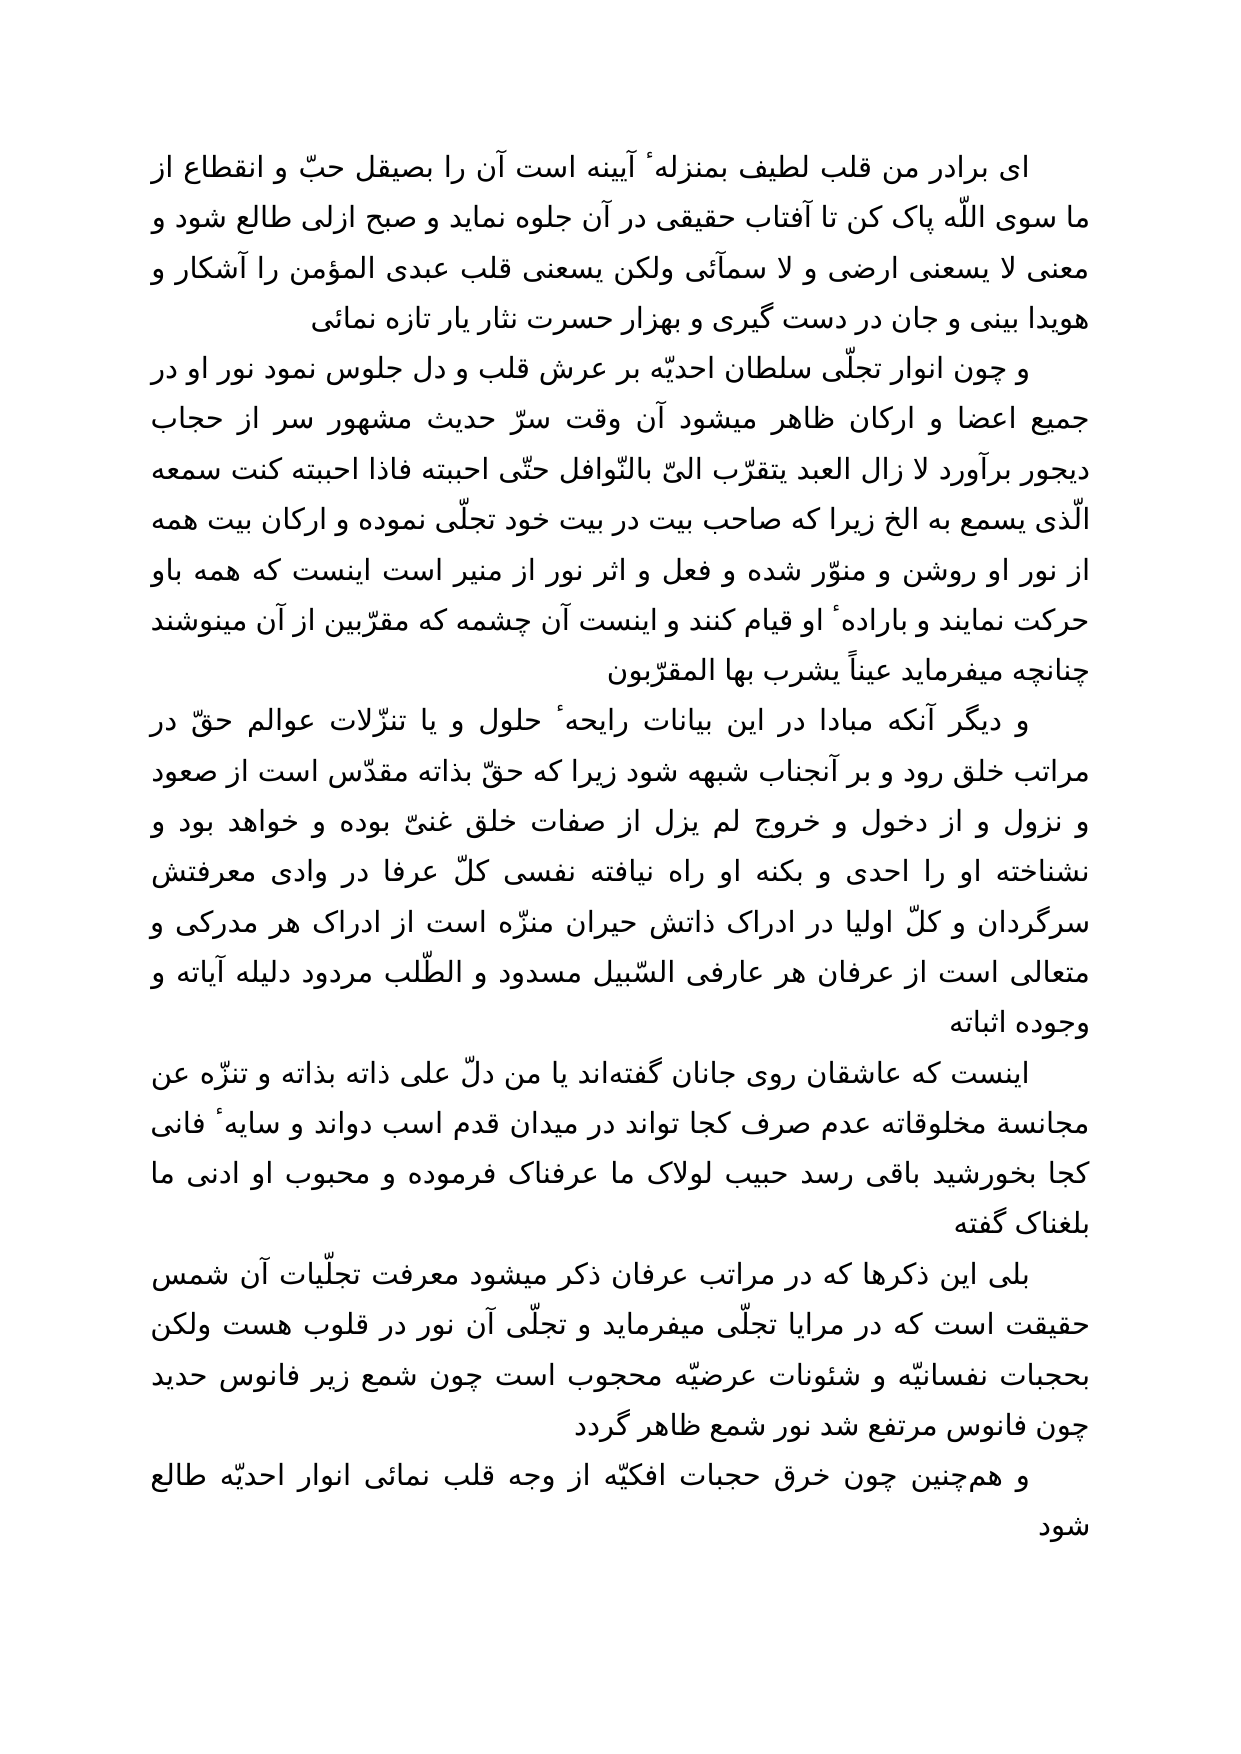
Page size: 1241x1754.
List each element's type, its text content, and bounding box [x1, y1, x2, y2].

text ای برادر من قلب لطیف بمنزلهٴ آیینه است آن را بصیقل حبّ و انقطاع از ما سوی اللّه پاک کن تا آفتاب حقیقی در آن جلوه نماید و صبح ازلی طالع شود و معنی لا یسعنی ارضی و لا سمآئی ولکن یسعنی قلب عبدی المؤمن را آشکار و هویدا بینی و جان در دست گیری و بهزار حسرت نثار یار تازه نمائی [150, 150, 1090, 334]
text بلی این ذکرها که در مراتب عرفان ذکر میشود معرفت تجلّیات آن شمس حقیقت است که در مرایا تجلّی میفرماید و تجلّی آن نور در قلوب هست ولکن بحجبات نفسانیّه و شئونات عرضیّه محجوب است چون شمع زیر فانوس حدید چون فانوس مرتفع شد نور شمع ظاهر گردد [150, 1257, 1090, 1441]
text و دیگر آنکه مبادا در این بیانات رایحهٴ حلول و یا تنزّلات عوالم حقّ در مراتب خلق رود و بر آنجناب شبهه شود زیرا که حقّ بذاته مقدّس است از صعود و نزول و از دخول و خروج لم ‌یزل از صفات خلق غنیّ بوده و خواهد بود و نشناخته او را احدی و بکنه او راه نیافته نفسی کلّ عرفا در وادی معرفتش سرگردان و کلّ اولیا در ادراک ذاتش حیران منزّه است از ادراک هر مدرکی و متعالی است از عرفان هر عارفی السّبیل مسدود و الطّلب مردود دلیله آیاته و وجوده اثباته [150, 703, 1090, 1039]
text اینست که عاشقان روی جانان گفته‌اند یا من دلّ علی ذاته بذاته و تنزّه عن مجانسة مخلوقاته عدم صرف کجا تواند در میدان قدم اسب دواند و سایهٴ فانی کجا بخورشید باقی رسد حبیب لولاک ما عرفناک فرموده و محبوب او ادنی ما بلغناک گفته [150, 1056, 1090, 1240]
text و چون انوار تجلّی سلطان احدیّه بر عرش قلب و دل جلوس نمود نور او در جمیع اعضا و ارکان ظاهر میشود آن وقت سرّ حدیث مشهور سر از حجاب دیجور برآورد لا زال العبد یتقرّب الیّ بالنّوافل حتّی احببته فاذا احببته کنت سمعه الّذی یسمع به الخ زیرا که صاحب بیت در بیت خود تجلّی نموده و ارکان بیت همه از نور او روشن و منوّر شده و فعل و اثر نور از منیر است اینست که همه باو حرکت نمایند و بارادهٴ او قیام کنند و اینست آن چشمه که مقرّبین از آن مینوشند چنانچه میفرماید عیناً یشرب بها المقرّبون [150, 351, 1090, 687]
text و هم‌چنین چون خرق حجبات افکیّه از وجه قلب نمائی انوار احدیّه طالع شود [150, 1458, 1090, 1542]
